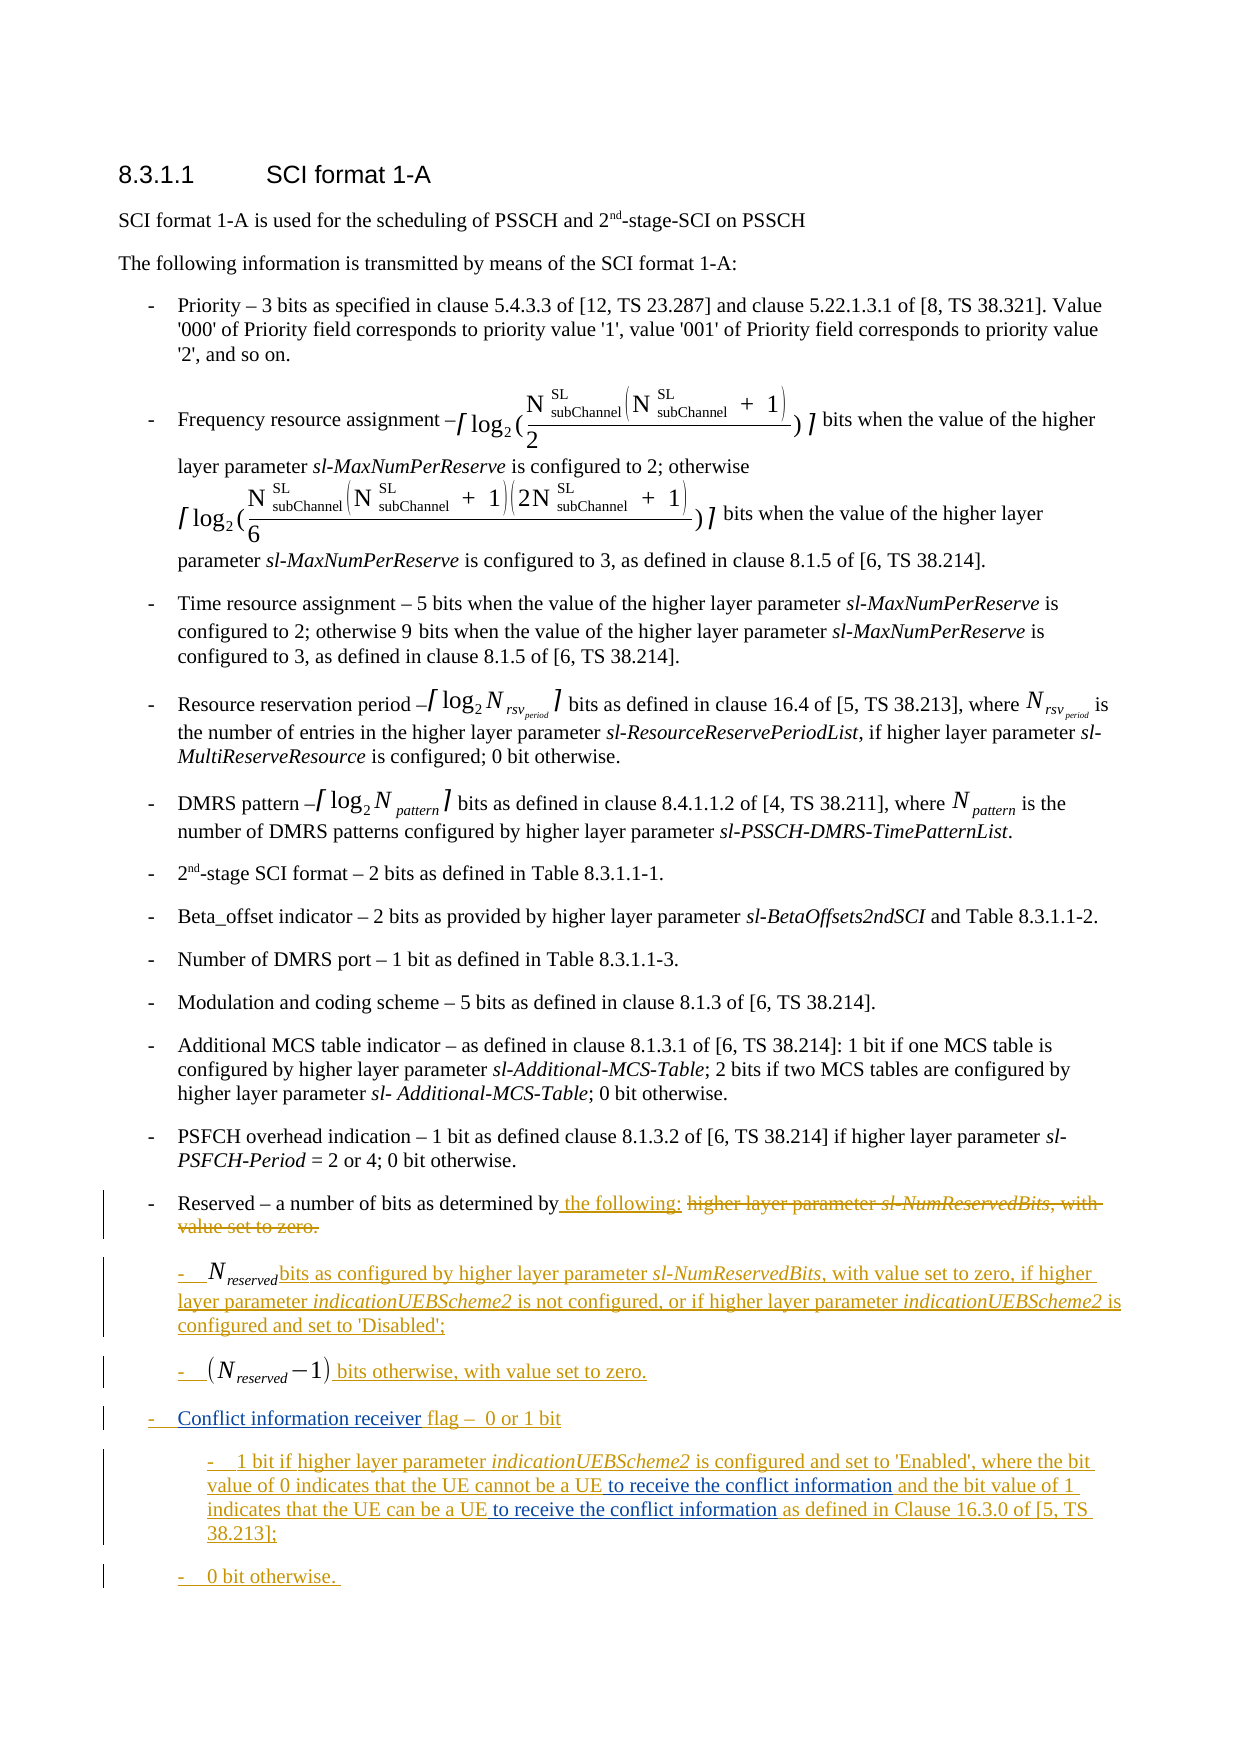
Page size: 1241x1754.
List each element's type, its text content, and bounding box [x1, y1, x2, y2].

text - DMRS pattern – bits as defined in clause 8.4.1.1.2 of [4, TS 38.211], where is the number of DMRS patterns configured by higher layer parameter sl-PSSCH-DMRS-TimePatternList. [148, 787, 1122, 843]
text - Modulation and coding scheme – 5 bits as defined in clause 8.1.3 of [6, TS 38.214]. [148, 990, 1122, 1014]
text - Time resource assignment – 5 bits when the value of the higher layer parameter sl-MaxNumPerReserve is configured to 2; otherwise 9 bits when the value of the higher layer parameter sl-MaxNumPerReserve is configured to 3, as defined in clause 8.1.5 of [6, TS 38.214]. [148, 591, 1122, 668]
text - Number of DMRS port – 1 bit as defined in Table 8.3.1.1-3. [148, 947, 1122, 971]
text - 2nd-stage SCI format – 2 bits as defined in Table 8.3.1.1-1. [148, 861, 1122, 885]
text - PSFCH overhead indication – 1 bit as defined clause 8.1.3.2 of [6, TS 38.214] if higher layer parameter sl-PSFCH-Period = 2 or 4; 0 bit otherwise. [148, 1123, 1122, 1172]
text - Beta_offset indicator – 2 bits as provided by higher layer parameter sl-BetaOffsets2ndSCI and Table 8.3.1.1-2. [148, 904, 1122, 928]
subtitle 8.3.1.1 SCI format 1-A [118, 160, 1122, 189]
text SCI format 1-A is used for the scheduling of PSSCH and 2nd-stage-SCI on PSSCH [118, 208, 1122, 232]
text - Priority – 3 bits as specified in clause 5.4.3.3 of [12, TS 23.287] and clause 5.22.1.3.1 of [8, TS 38.321]. Value '000' of Priority field corresponds to priority value '1', value '001' of Priority field corresponds to priority value '2', and so on. [148, 293, 1122, 366]
text - Frequency resource assignment – bits when the value of the higher layer parameter sl-MaxNumPerReserve is configured to 2; otherwise bits when the value of the higher layer parameter sl-MaxNumPerReserve is configured to 3, as defined in clause 8.1.5 of [6, TS 38.214]. [148, 384, 1122, 572]
text - Resource reservation period – bits as defined in clause 16.4 of [5, TS 38.213], where is the number of entries in the higher layer parameter sl-ResourceReservePeriodList, if higher layer parameter sl-MultiReserveResource is configured; 0 bit otherwise. [148, 687, 1122, 768]
text - Reserved – a number of bits as determined by [148, 1190, 1122, 1238]
text The following information is transmitted by means of the SCI format 1-A: [118, 251, 1122, 274]
text - Additional MCS table indicator – as defined in clause 8.1.3.1 of [6, TS 38.214]: 1 bit if one MCS table is configured by higher layer parameter sl-Additional-MCS-Table; 2 bits if two MCS tables are configured by higher layer parameter sl- Additional-MCS-Table; 0 bit otherwise. [148, 1033, 1122, 1105]
